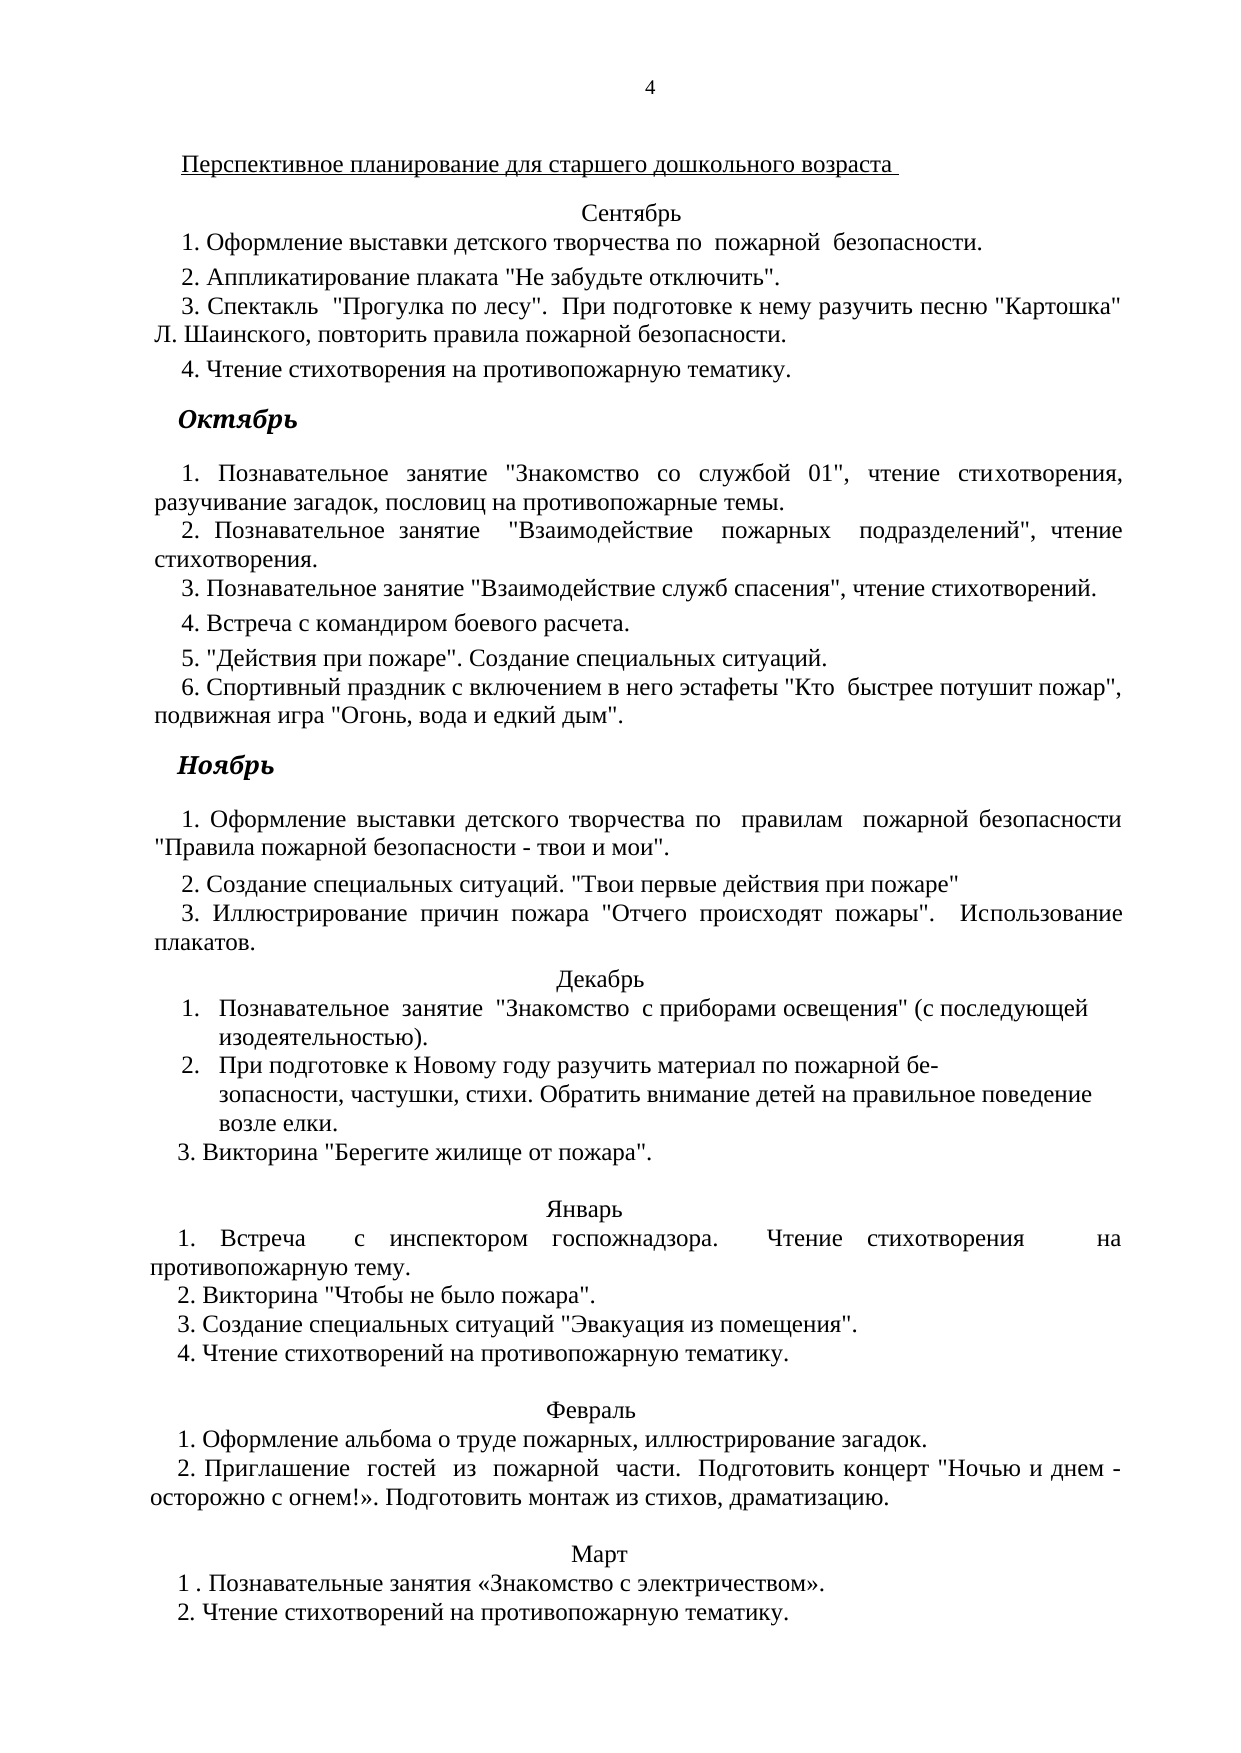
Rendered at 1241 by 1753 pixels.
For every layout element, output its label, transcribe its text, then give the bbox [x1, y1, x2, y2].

text 4. Чтение стихотворений на противопожарную тематику. [150, 1338, 1123, 1367]
subtitle Октябрь [150, 406, 1123, 435]
text 2. Познавательное занятие "Взаимодействие пожарных подразделений", чтение стихотворения. [154, 515, 1123, 573]
list Познавательное занятие "Знакомство с приборами освещения" (с последующей изодеятельностью). [181, 993, 1123, 1050]
text 2. Викторина "Чтобы не было пожара". [150, 1280, 1123, 1309]
text 4. Чтение стихотворения на противопожарную тематику. [154, 354, 1123, 383]
text 1 . Познавательные занятия «Знакомство с электричеством». [150, 1568, 1123, 1597]
text 3. Создание специальных ситуаций "Эвакуация из помещения". [150, 1309, 1123, 1338]
text Январь [150, 1194, 1123, 1223]
text Декабрь [154, 964, 1102, 993]
text 1. Оформление выставки детского творчества по пожарной безопасности. [154, 227, 1123, 256]
text 2. Создание специальных ситуаций. "Твои первые действия при пожаре" [154, 869, 1123, 898]
text 1. Познавательное занятие "Знакомство со службой 01", чтение стихотворения, разучивание загадок, пословиц на противопожарные темы. [154, 458, 1123, 515]
subtitle Ноябрь [150, 752, 1123, 781]
text 6. Спортивный праздник с включением в него эстафеты "Кто быстрее потушит пожар", подвижная игра "Огонь, вода и едкий дым". [154, 672, 1123, 729]
text Сентябрь [154, 198, 1081, 227]
text 2. Приглашение гостей из пожарной части. Подготовить концерт "Ночью и днем - осторожно с огнем!». Подготовить монтаж из стихов, драматизацию. [150, 1453, 1123, 1510]
text 1. Встреча с инспектором госпожнадзора. Чтение стихотворения на противопожарную тему. [150, 1223, 1123, 1280]
text 1. Оформление выставки детского творчества по правилам пожарной безопасности "Правила пожарной безопасности - твои и мои". [154, 804, 1123, 861]
list При подготовке к Новому году разучить материал по пожарной бе- зопасности, частушки, стихи. Обратить внимание детей на правильное поведение возле елки. [181, 1050, 1123, 1137]
text Март [150, 1539, 1123, 1568]
text 2. Чтение стихотворений на противопожарную тематику. [150, 1597, 1123, 1625]
text 3. Познавательное занятие "Взаимодействие служб спасения", чтение стихотворений. [154, 573, 1123, 602]
text 2. Аппликатирование плаката "Не забудьте отключить". [154, 262, 1123, 291]
text Февраль [150, 1395, 1123, 1424]
text 4. Встреча с командиром боевого расчета. [154, 608, 1123, 637]
text 5. "Действия при пожаре". Создание специальных ситуаций. [154, 643, 1123, 672]
text 3. Иллюстрирование причин пожара "Отчего происходят пожары". Использование плакатов. [154, 898, 1123, 956]
text 1. Оформление альбома о труде пожарных, иллюстрирование загадок. [150, 1424, 1123, 1453]
text 3. Спектакль "Прогулка по лесу". При подготовке к нему разучить песню "Картошка" Л. Шаинского, повторить правила пожарной безопасности. [154, 291, 1123, 348]
text Перспективное планирование для старшего дошкольного возраста [154, 149, 1081, 177]
text 3. Викторина "Берегите жилище от пожара". [150, 1137, 1123, 1165]
